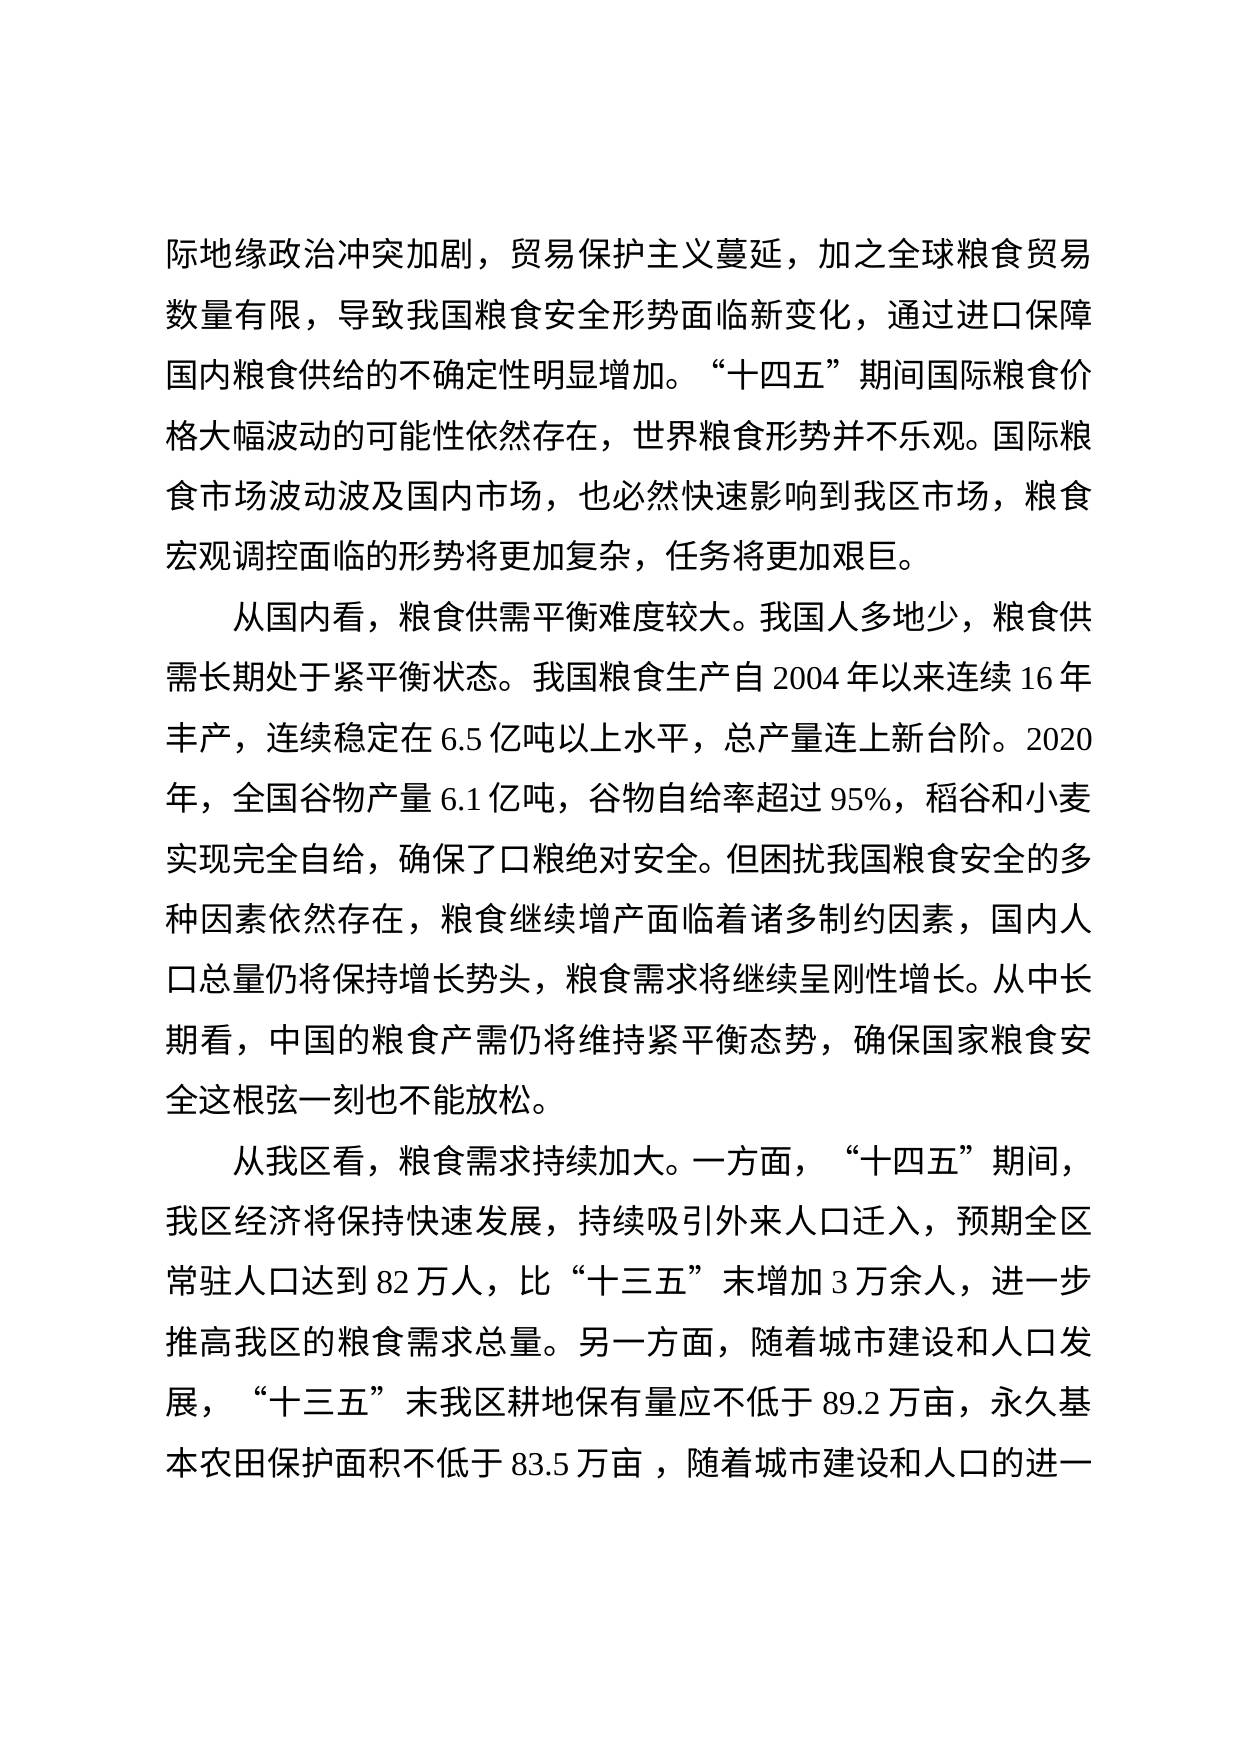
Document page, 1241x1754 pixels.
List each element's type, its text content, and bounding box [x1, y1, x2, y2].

text 从国内看，粮食供需平衡难度较大。我国人多地少，粮食供需长期处于紧平衡状态。我国粮食生产自2004年以来连续16年丰产，连续稳定在6.5亿吨以上水平，总产量连上新台阶。2020年，全国谷物产量6.1亿吨，谷物自给率超过95%，稻谷和小麦实现完全自给，确保了口粮绝对安全。但困扰我国粮食安全的多种因素依然存在，粮食继续增产面临着诸多制约因素，国内人口总量仍将保持增长势头，粮食需求将继续呈刚性增长。从中长期看，中国的粮食产需仍将维持紧平衡态势，确保国家粮食安全这根弦一刻也不能放松。 [165, 702, 1092, 1246]
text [165, 1246, 1092, 1487]
text 从国际看，粮食供求形势不容乐观。近年来，受新冠疫情和自然灾害等因素影响，许多国家的粮食生产减产严重。当前，国际地缘政治冲突加剧，贸易保护主义蔓延，加之全球粮食贸易数量有限，导致我国粮食安全形势面临新变化，通过进口保障国内粮食供给的不确定性明显增加。“十四五”期间国际粮食价格大幅波动的可能性依然存在，世界粮食形势并不乐观。国际粮食市场波动波及国内市场，也必然快速影响到我区市场，粮食宏观调控面临的形势将更加复杂，任务将更加艰巨。 [165, 218, 1092, 702]
